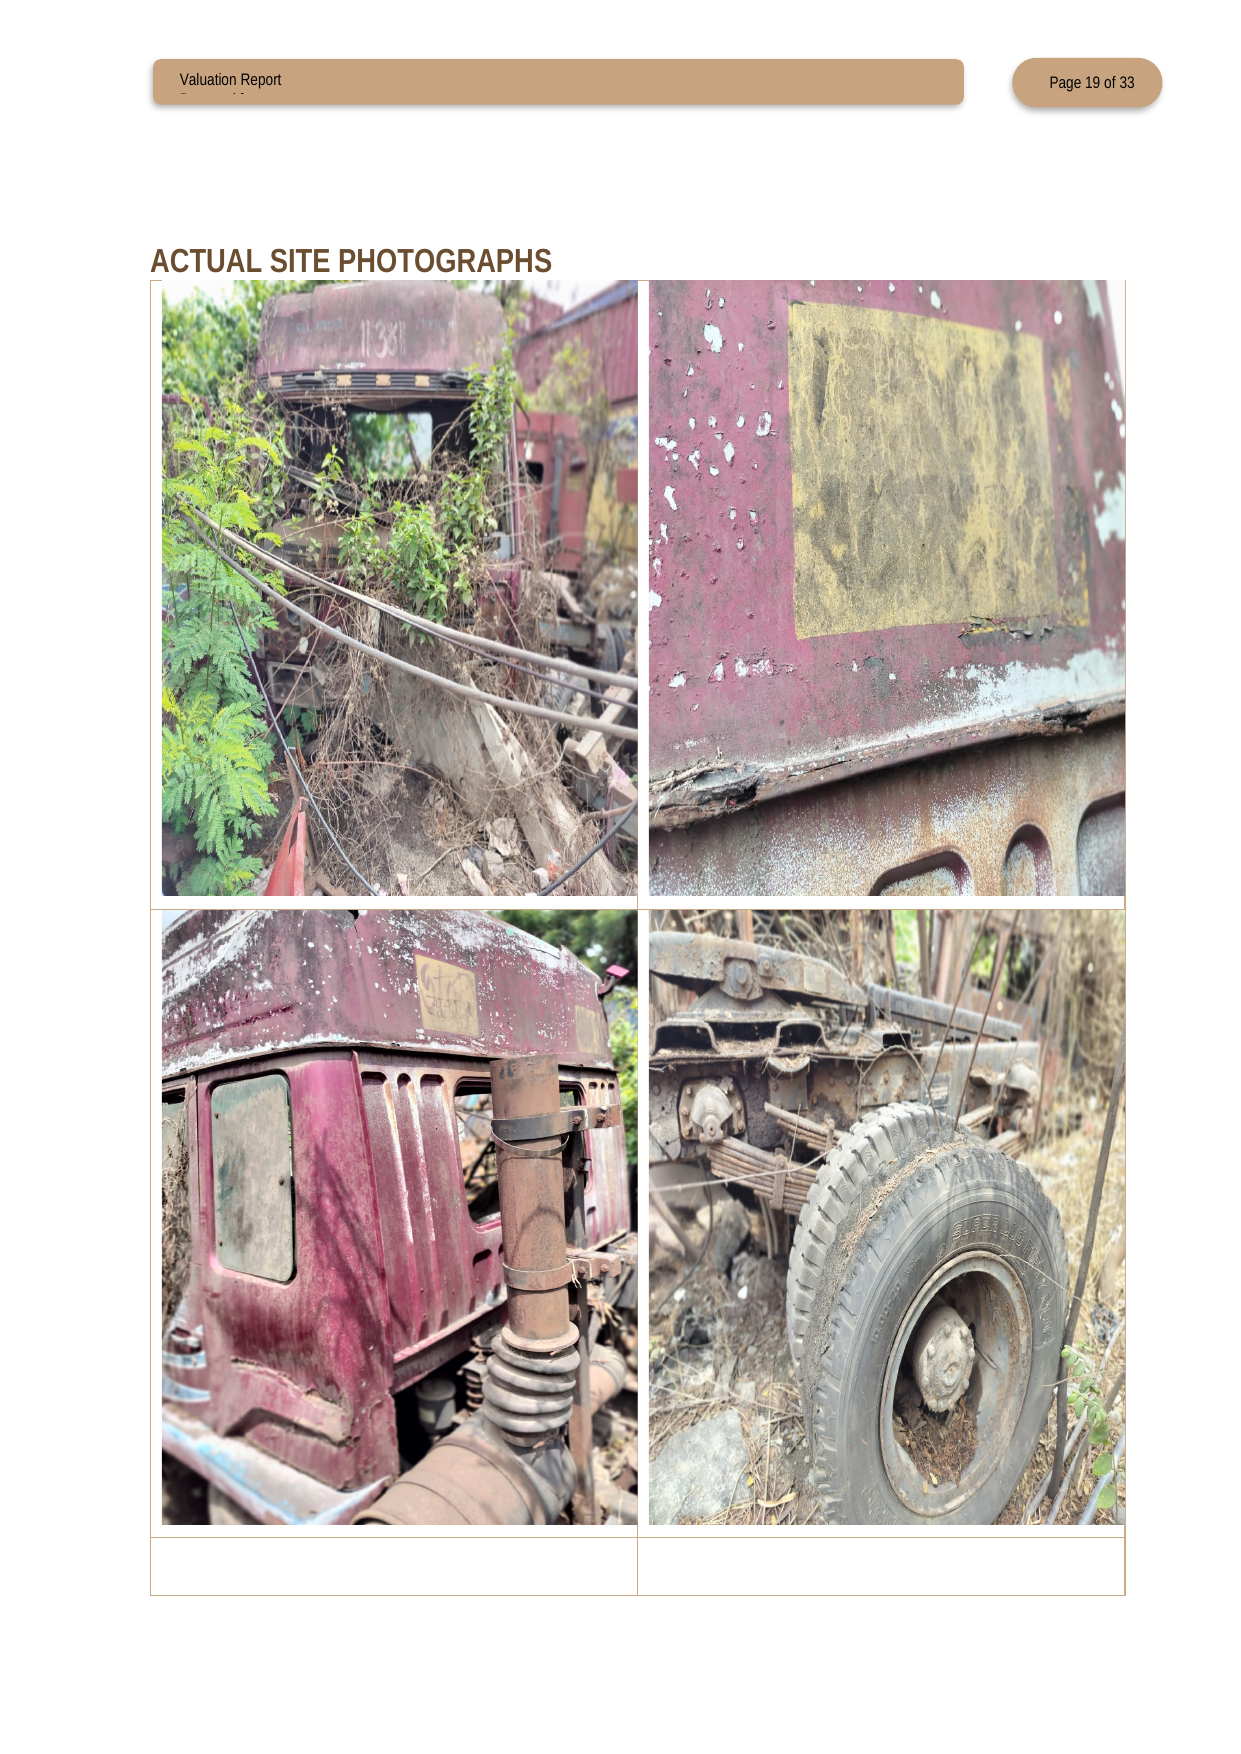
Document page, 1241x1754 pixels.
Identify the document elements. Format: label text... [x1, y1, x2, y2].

subtitle ACTUAL SITE PHOTOGRAPHS [150, 241, 1090, 280]
picture [161, 280, 638, 896]
table_cell [638, 910, 1124, 1537]
picture [648, 280, 1125, 896]
table_header [151, 281, 637, 909]
table_header [638, 281, 1124, 909]
table_cell [151, 910, 637, 1537]
picture [161, 910, 638, 1525]
table_cell [638, 1538, 1124, 1595]
picture [648, 910, 1125, 1525]
table_cell [151, 1538, 637, 1595]
